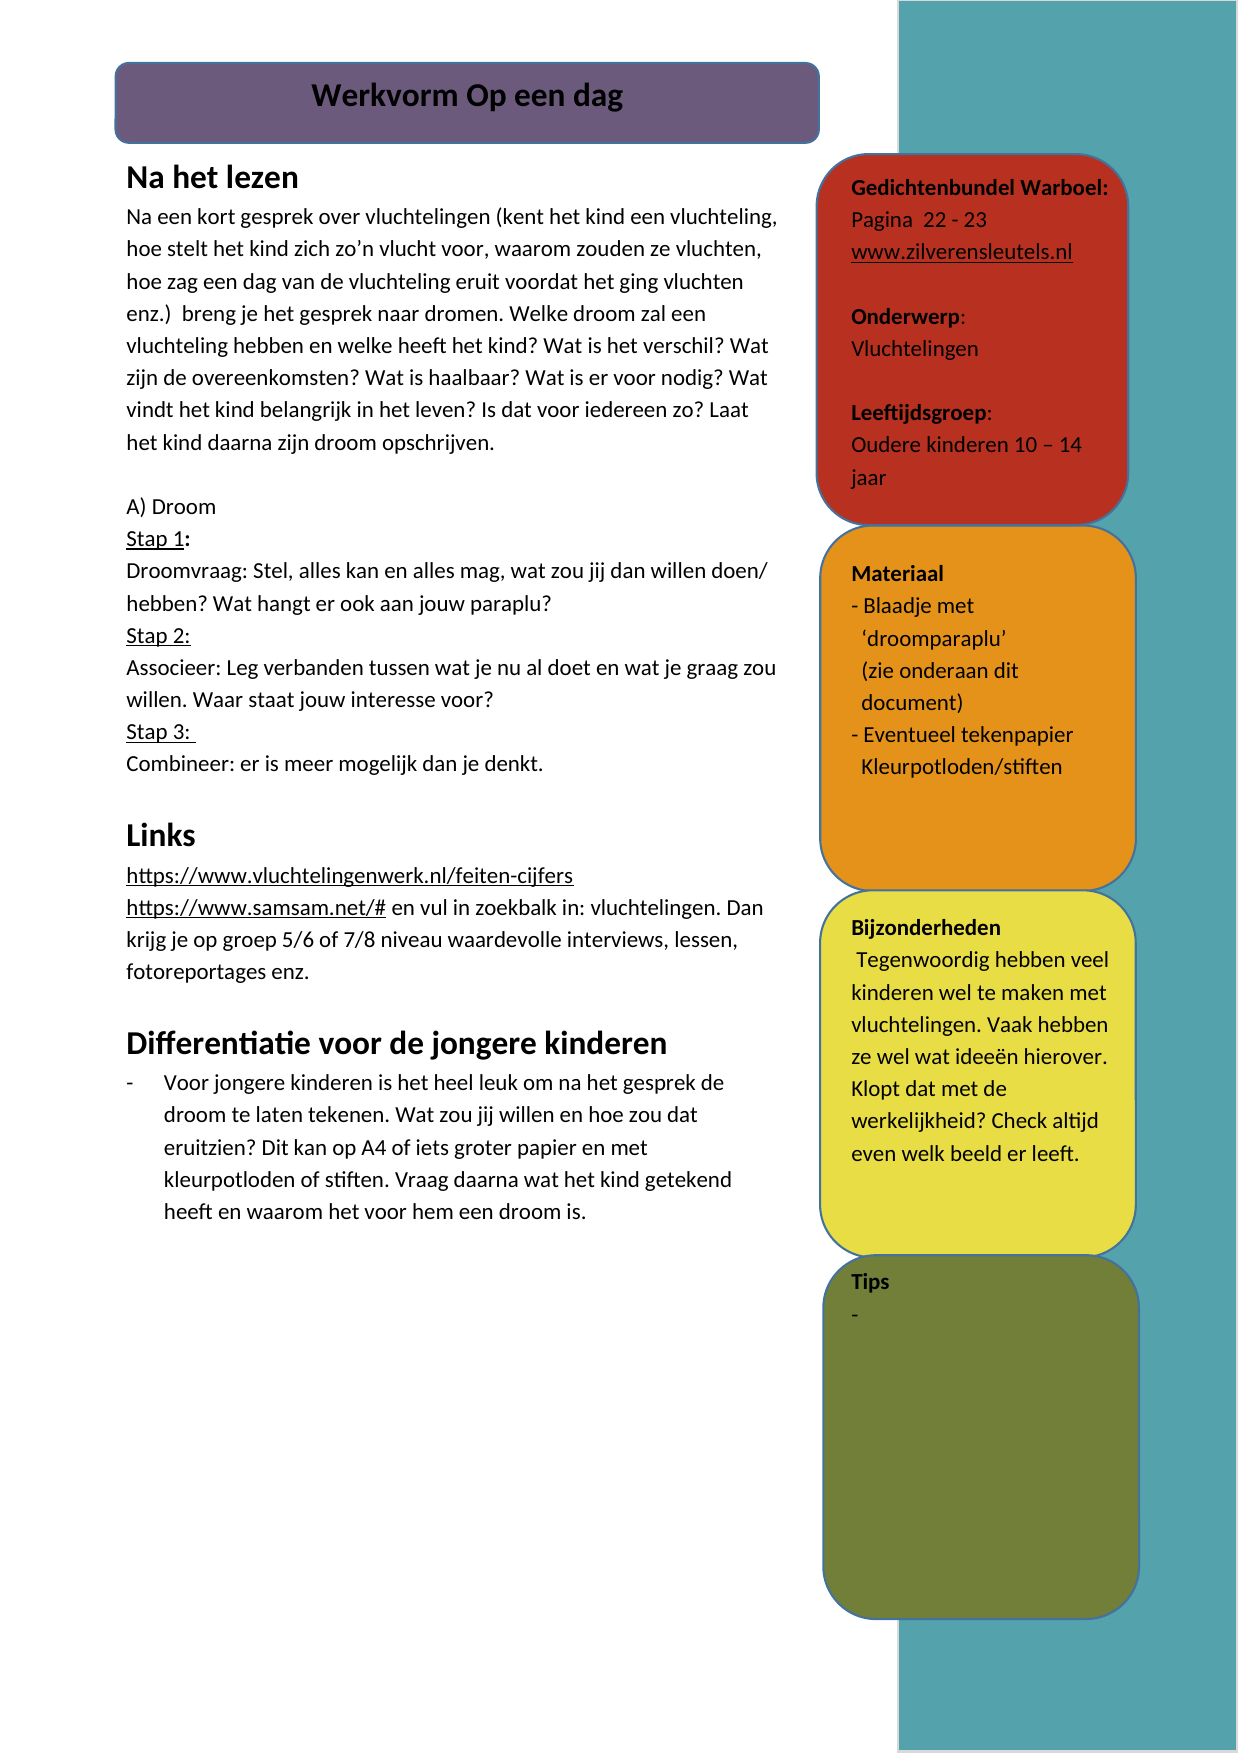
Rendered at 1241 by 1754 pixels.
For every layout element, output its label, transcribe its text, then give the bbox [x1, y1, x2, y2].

text d [798, 594, 1093, 625]
